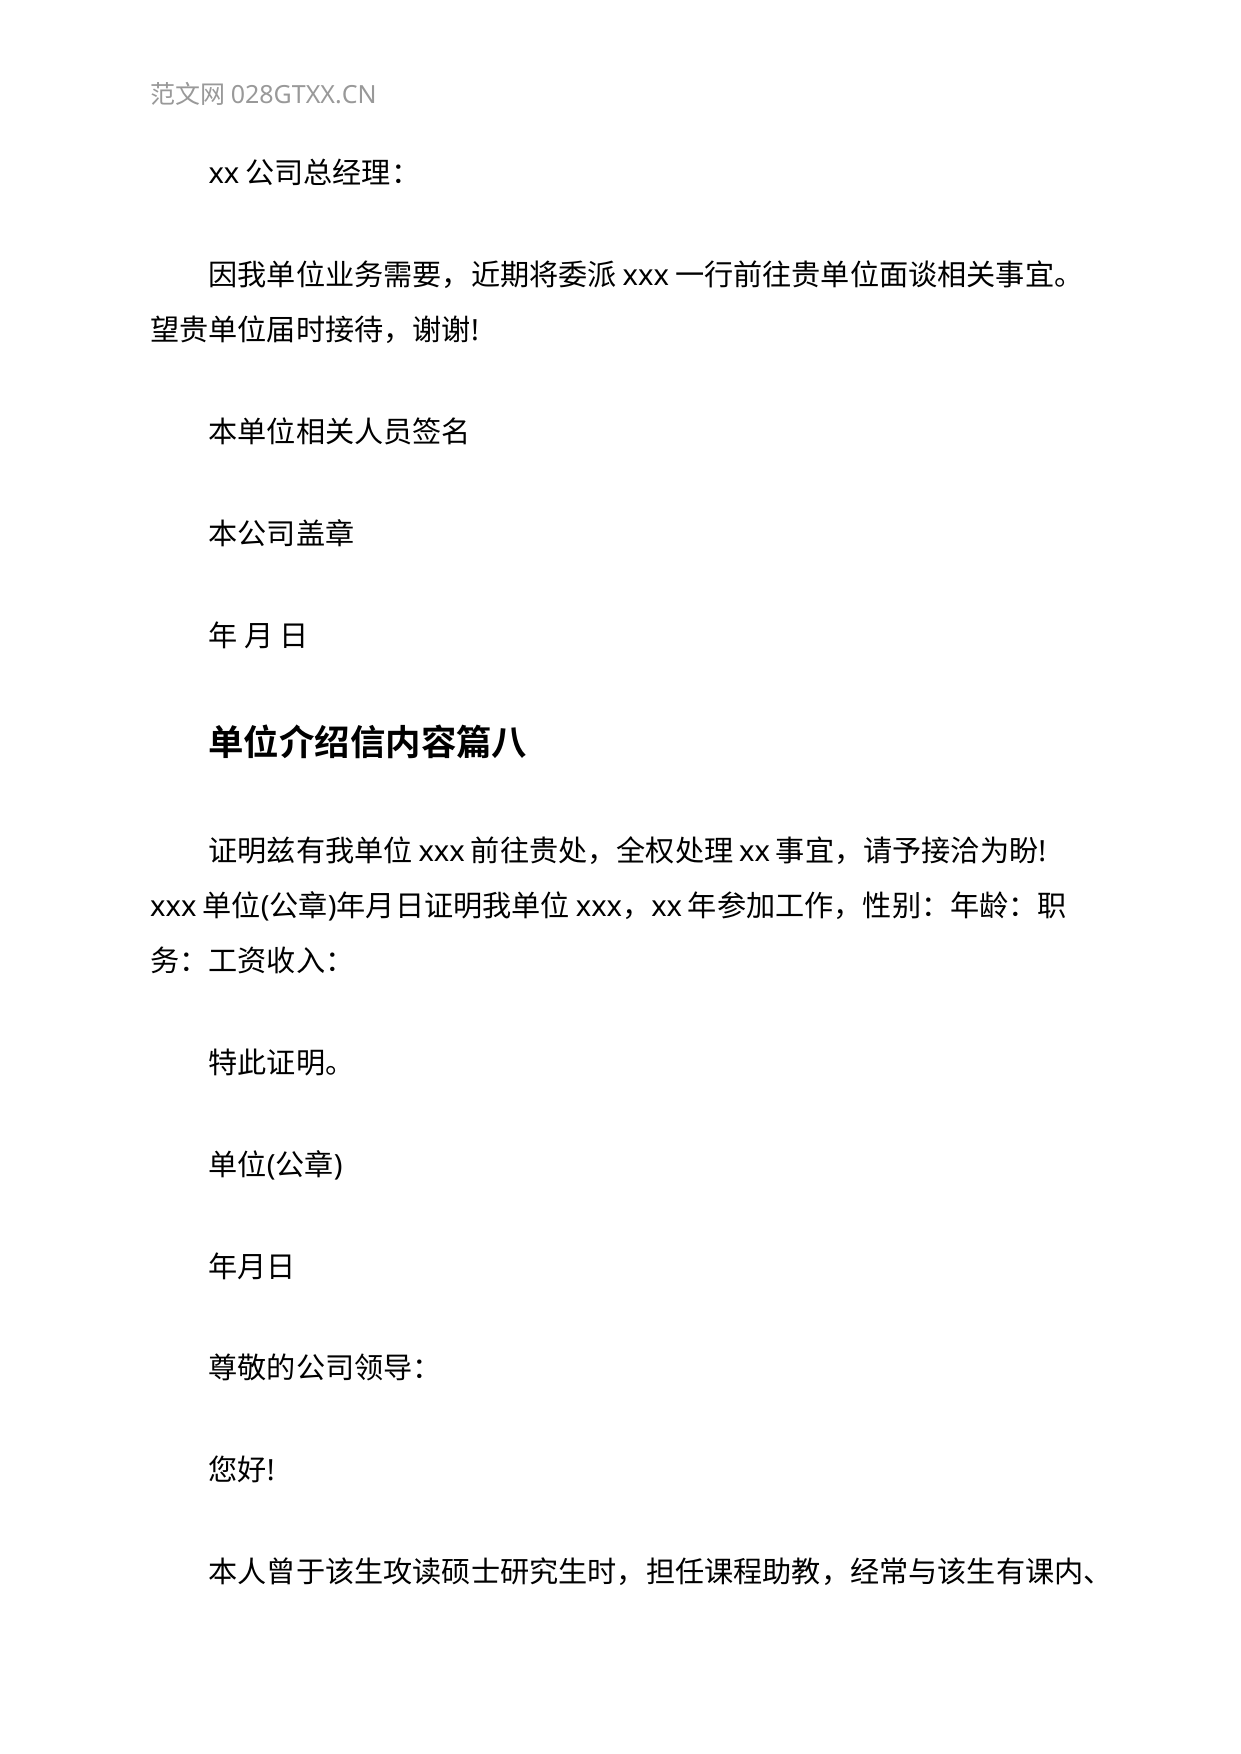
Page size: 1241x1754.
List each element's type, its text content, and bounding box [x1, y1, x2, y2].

text 因我单位业务需要，近期将委派xxx一行前往贵单位面谈相关事宜。望贵单位届时接待，谢谢! [150, 252, 1090, 349]
text 年 月 日 [150, 612, 1090, 655]
text 特此证明。 [150, 1039, 1090, 1082]
text 证明兹有我单位xxx前往贵处，全权处理xx事宜，请予接洽为盼!xxx单位(公章)年月日证明我单位xxx，xx年参加工作，性别：年龄：职务：工资收入： [150, 828, 1090, 980]
text 本公司盖章 [150, 511, 1090, 553]
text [150, 1549, 1090, 1591]
text 尊敬的公司领导： [150, 1345, 1090, 1387]
text 本单位相关人员签名 [150, 409, 1090, 451]
text 单位介绍信内容篇八 [150, 714, 1090, 766]
text 单位(公章) [150, 1141, 1090, 1184]
text 您好! [150, 1447, 1090, 1489]
text xx公司总经理： [150, 150, 1090, 192]
text 年月日 [150, 1243, 1090, 1286]
